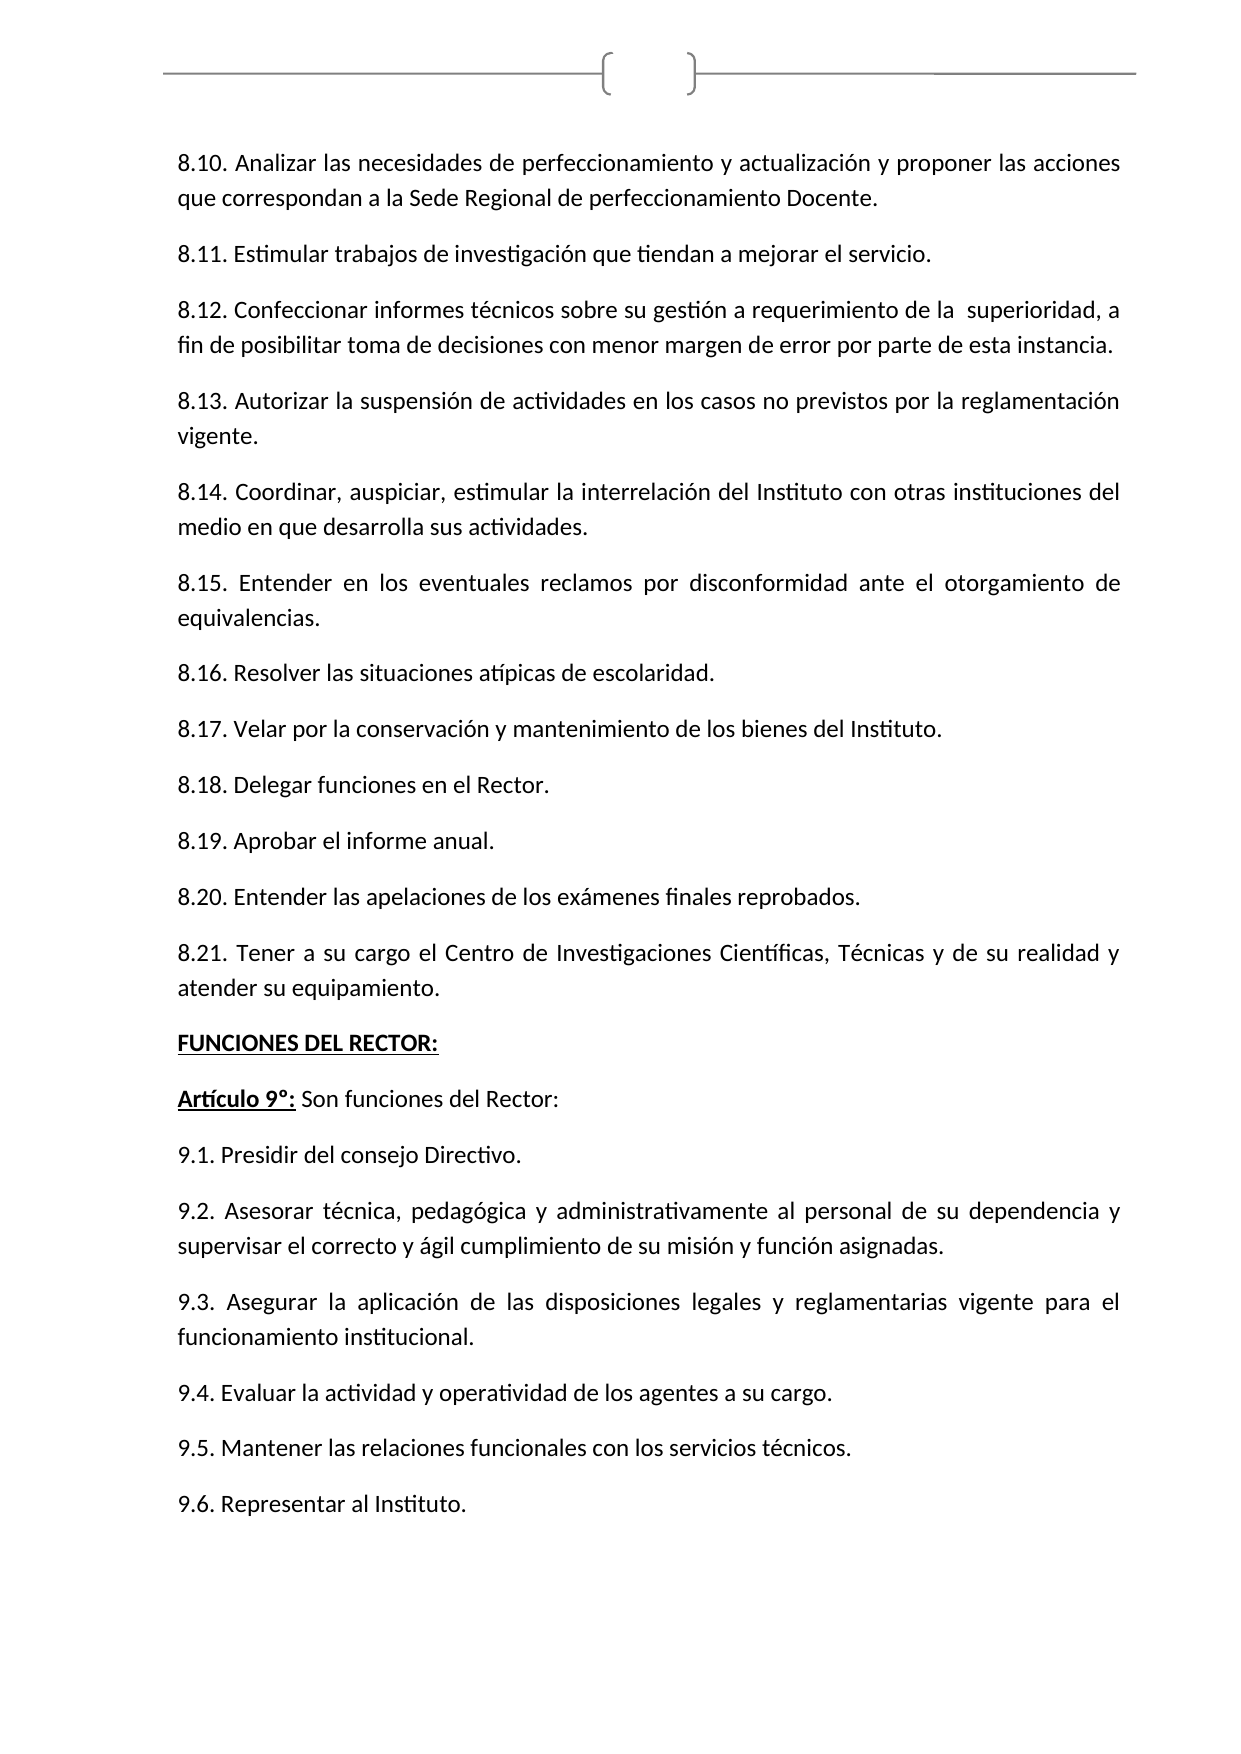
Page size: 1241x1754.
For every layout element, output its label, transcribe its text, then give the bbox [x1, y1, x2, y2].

text 8.18. Delegar funciones en el Rector. [177, 769, 1122, 800]
text 8.15. Entender en los eventuales reclamos por disconformidad ante el otorgamiento de equivalencias. [177, 567, 1122, 632]
text Artículo 9º: Son funciones del Rector: [177, 1083, 1122, 1114]
text 8.16. Resolver las situaciones atípicas de escolaridad. [177, 658, 1122, 688]
text 8.10. Analizar las necesidades de perfeccionamiento y actualización y proponer las acciones que correspondan a la Sede Regional de perfeccionamiento Docente. [177, 148, 1122, 213]
text 9.5. Mantener las relaciones funcionales con los servicios técnicos. [177, 1433, 1122, 1463]
text 9.2. Asesorar técnica, pedagógica y administrativamente al personal de su dependencia y supervisar el correcto y ágil cumplimiento de su misión y función asignadas. [177, 1195, 1122, 1261]
text 9.6. Representar al Instituto. [177, 1488, 1122, 1519]
text 8.12. Confeccionar informes técnicos sobre su gestión a requerimiento de la superioridad, a fin de posibilitar toma de decisiones con menor margen de error por parte de esta instancia. [177, 294, 1122, 360]
text 8.14. Coordinar, auspiciar, estimular la interrelación del Instituto con otras instituciones del medio en que desarrolla sus actividades. [177, 476, 1122, 541]
text 9.4. Evaluar la actividad y operatividad de los agentes a su cargo. [177, 1377, 1122, 1407]
text 8.17. Velar por la conservación y mantenimiento de los bienes del Instituto. [177, 713, 1122, 744]
text 8.11. Estimular trabajos de investigación que tiendan a mejorar el servicio. [177, 238, 1122, 269]
text 9.3. Asegurar la aplicación de las disposiciones legales y reglamentarias vigente para el funcionamiento institucional. [177, 1286, 1122, 1351]
text 8.21. Tener a su cargo el Centro de Investigaciones Científicas, Técnicas y de su realidad y atender su equipamiento. [177, 937, 1122, 1002]
text 8.19. Aprobar el informe anual. [177, 825, 1122, 856]
text 8.20. Entender las apelaciones de los exámenes finales reprobados. [177, 881, 1122, 911]
text 9.1. Presidir del consejo Directivo. [177, 1139, 1122, 1170]
text FUNCIONES DEL RECTOR: [177, 1028, 1122, 1058]
text 8.13. Autorizar la suspensión de actividades en los casos no previstos por la reglamentación vigente. [177, 385, 1122, 451]
